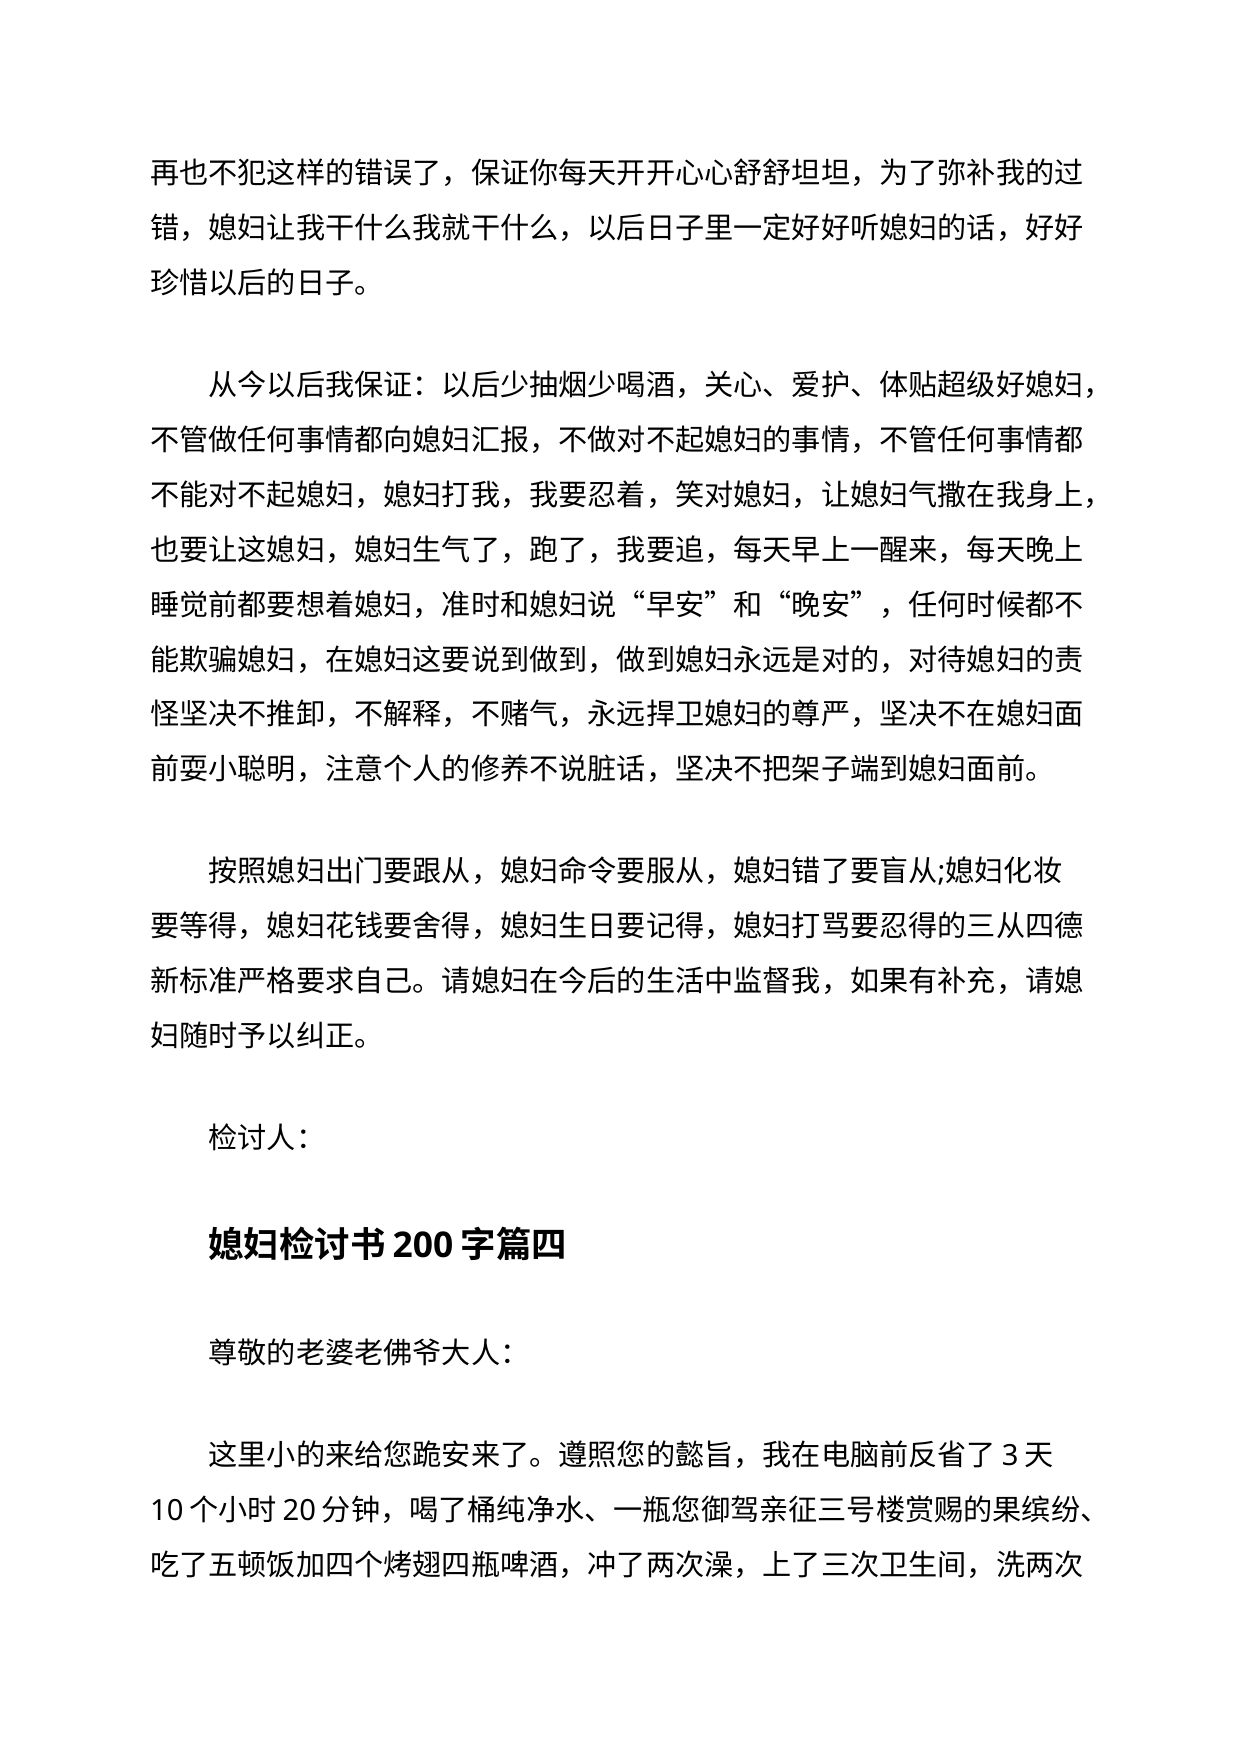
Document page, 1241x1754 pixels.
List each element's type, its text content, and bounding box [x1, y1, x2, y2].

text 从今以后我保证：以后少抽烟少喝酒，关心、爱护、体贴超级好媳妇，不管做任何事情都向媳妇汇报，不做对不起媳妇的事情，不管任何事情都不能对不起媳妇，媳妇打我，我要忍着，笑对媳妇，让媳妇气撒在我身上，也要让这媳妇，媳妇生气了，跑了，我要追，每天早上一醒来，每天晚上睡觉前都要想着媳妇，准时和媳妇说“早安”和“晚安”，任何时候都不能欺骗媳妇，在媳妇这要说到做到，做到媳妇永远是对的，对待媳妇的责怪坚决不推卸，不解释，不赌气，永远捍卫媳妇的尊严，坚决不在媳妇面前耍小聪明，注意个人的修养不说脏话，坚决不把架子端到媳妇面前。 [150, 362, 1090, 788]
text 检讨人： [150, 1114, 1090, 1156]
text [150, 1431, 1090, 1583]
text 尊敬的老婆老佛爷大人： [150, 1329, 1090, 1372]
text 媳妇检讨书200字篇四 [150, 1216, 1090, 1267]
text 按照媳妇出门要跟从，媳妇命令要服从，媳妇错了要盲从;媳妇化妆要等得，媳妇花钱要舍得，媳妇生日要记得，媳妇打骂要忍得的三从四德新标准严格要求自己。请媳妇在今后的生活中监督我，如果有补充，请媳妇随时予以纠正。 [150, 848, 1090, 1055]
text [150, 150, 1090, 302]
